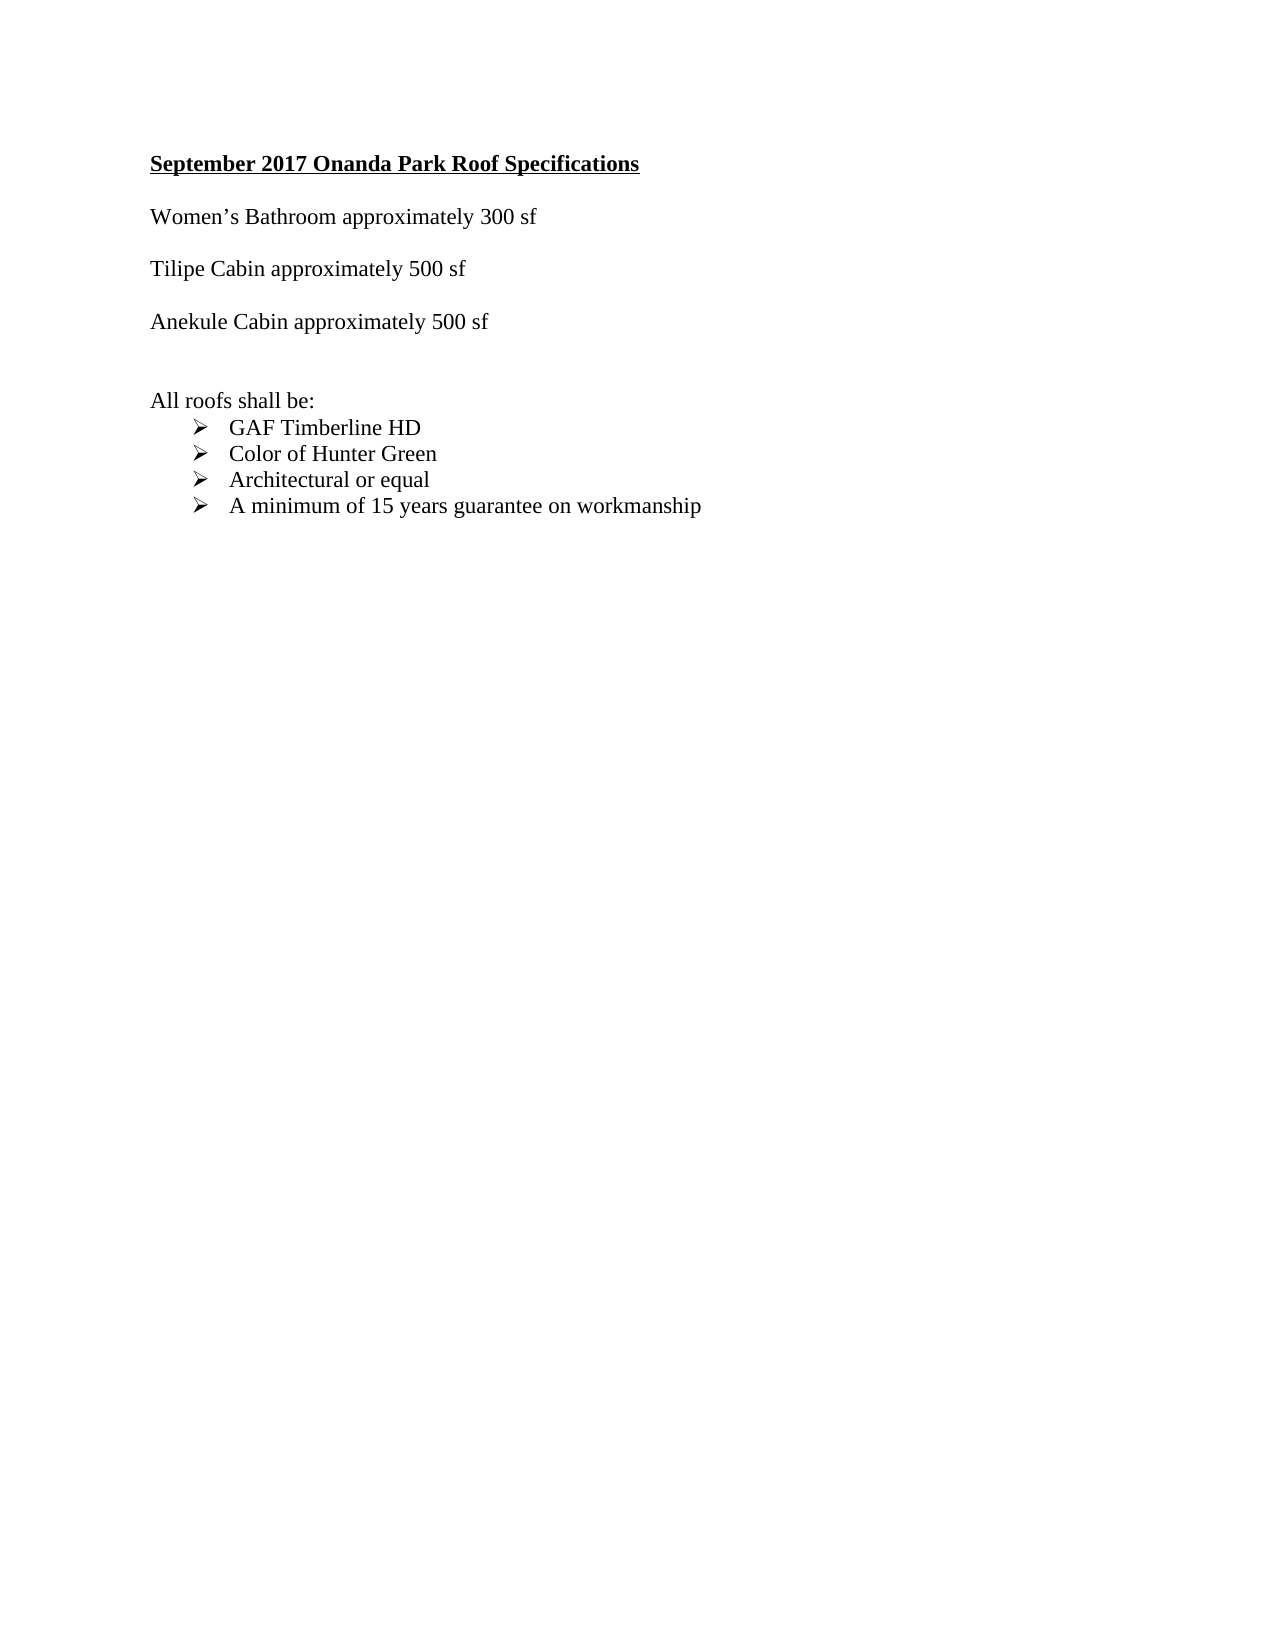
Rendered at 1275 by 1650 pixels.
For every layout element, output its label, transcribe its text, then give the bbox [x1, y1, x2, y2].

list Architectural or equal [191, 466, 1125, 493]
text Women’s Bathroom approximately 300 sf [150, 203, 1125, 229]
text Tilipe Cabin approximately 500 sf [150, 255, 1125, 282]
list GAF Timberline HD [191, 413, 1125, 440]
text Anekule Cabin approximately 500 sf [150, 308, 1125, 334]
list Color of Hunter Green [191, 440, 1125, 466]
text September 2017 Onanda Park Roof Specifications [150, 150, 1125, 176]
list A minimum of 15 years guarantee on workmanship [191, 493, 1125, 519]
text All roofs shall be: [150, 387, 1125, 413]
